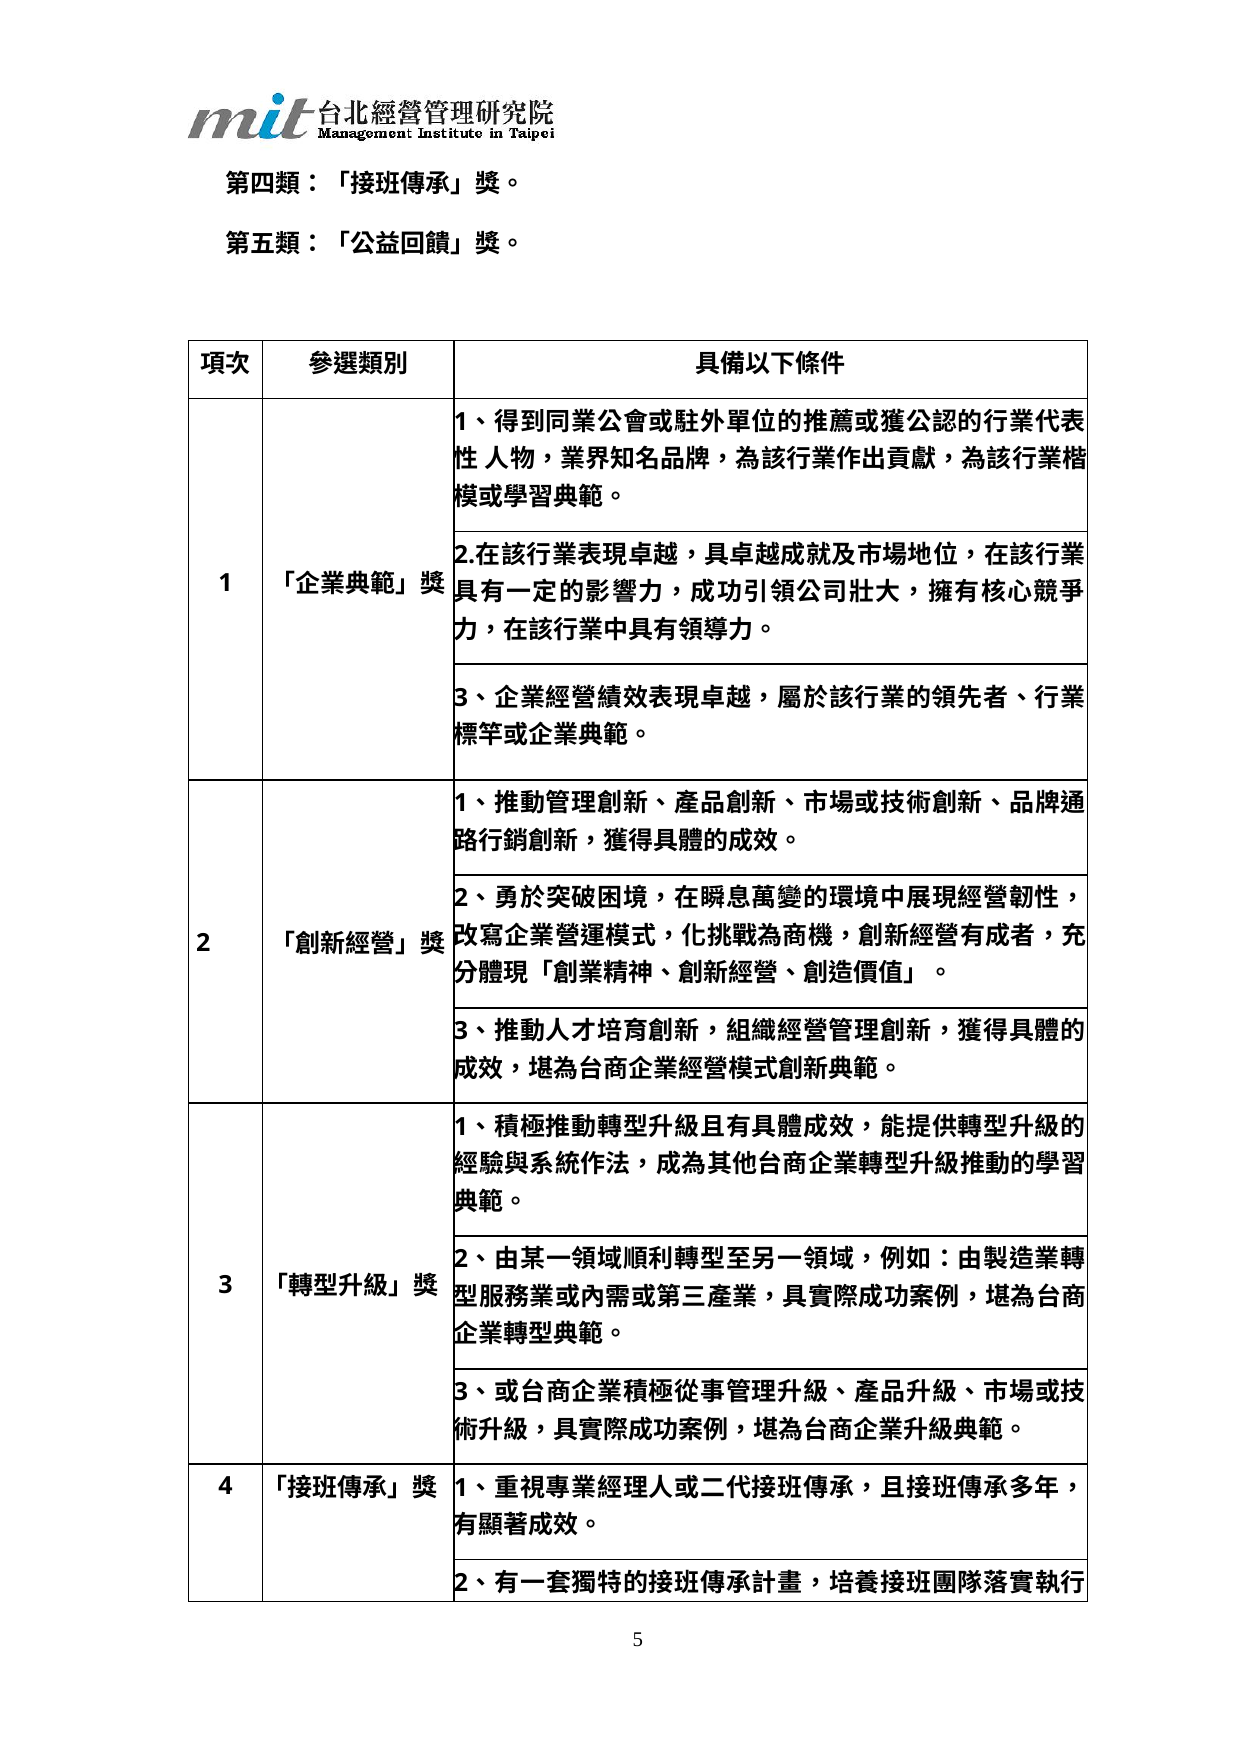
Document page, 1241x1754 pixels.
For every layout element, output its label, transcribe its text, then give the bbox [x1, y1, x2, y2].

text 第四類：「接班傳承」獎。 [187, 159, 1087, 201]
table_cell 「企業典範」獎 [263, 399, 453, 779]
table_cell 3、推動人才培育創新，組織經營管理創新，獲得具體的成效，堪為台商企業經營模式創新典範。 [455, 1009, 1087, 1102]
table_cell 「接班傳承」獎 [263, 1465, 453, 1601]
table_cell 2 [189, 781, 262, 1102]
table_cell 1、重視專業經理人或二代接班傳承，且接班傳承多年，有顯著成效。 [455, 1465, 1087, 1558]
table_cell 3、企業經營績效表現卓越，屬於該行業的領先者、行業標竿或企業典範。 [455, 665, 1087, 779]
text 第五類：「公益回饋」獎。 [187, 219, 1087, 261]
table_cell 1、得到同業公會或駐外單位的推薦或獲公認的行業代表性 人物，業界知名品牌，為該行業作出貢獻，為該行業楷模或學習典範。 [455, 399, 1087, 531]
table_cell 1、積極推動轉型升級且有具體成效，能提供轉型升級的經驗與系統作法，成為其他台商企業轉型升級推動的學習典範。 [455, 1104, 1087, 1235]
table_cell 3、或台商企業積極從事管理升級、產品升級、市場或技術升級，具實際成功案例，堪為台商企業升級典範。 [455, 1370, 1087, 1463]
table_cell 2、由某一領域順利轉型至另一領域，例如：由製造業轉型服務業或內需或第三產業，具實際成功案例，堪為台商企業轉型典範。 [455, 1237, 1087, 1368]
picture [187, 88, 563, 155]
table_cell 2、勇於突破困境，在瞬息萬變的環境中展現經營韌性，改寫企業營運模式，化挑戰為商機，創新經營有成者，充分體現「創業精神、創新經營、創造價值」。 [455, 876, 1087, 1007]
table_cell 「創新經營」獎 [263, 781, 453, 1102]
table_cell 1 [189, 399, 262, 779]
table_cell 3 [189, 1104, 262, 1463]
table_cell 「轉型升級」獎 [263, 1104, 453, 1463]
table_cell 1、推動管理創新、產品創新、市場或技術創新、品牌通路行銷創新，獲得具體的成效。 [455, 781, 1087, 874]
table_header 項次 [189, 341, 262, 398]
table_header 參選類別 [263, 341, 453, 398]
table_header 具備以下條件 [455, 341, 1087, 398]
table_cell 4 [189, 1465, 262, 1601]
table_cell 2.在該行業表現卓越，具卓越成就及市場地位，在該行業具有一定的影響力，成功引領公司壯大，擁有核心競爭力，在該行業中具有領導力。 [455, 532, 1087, 663]
table_cell 2、有一套獨特的接班傳承計畫，培養接班團隊落實執行傳承者。 [455, 1560, 1087, 1601]
